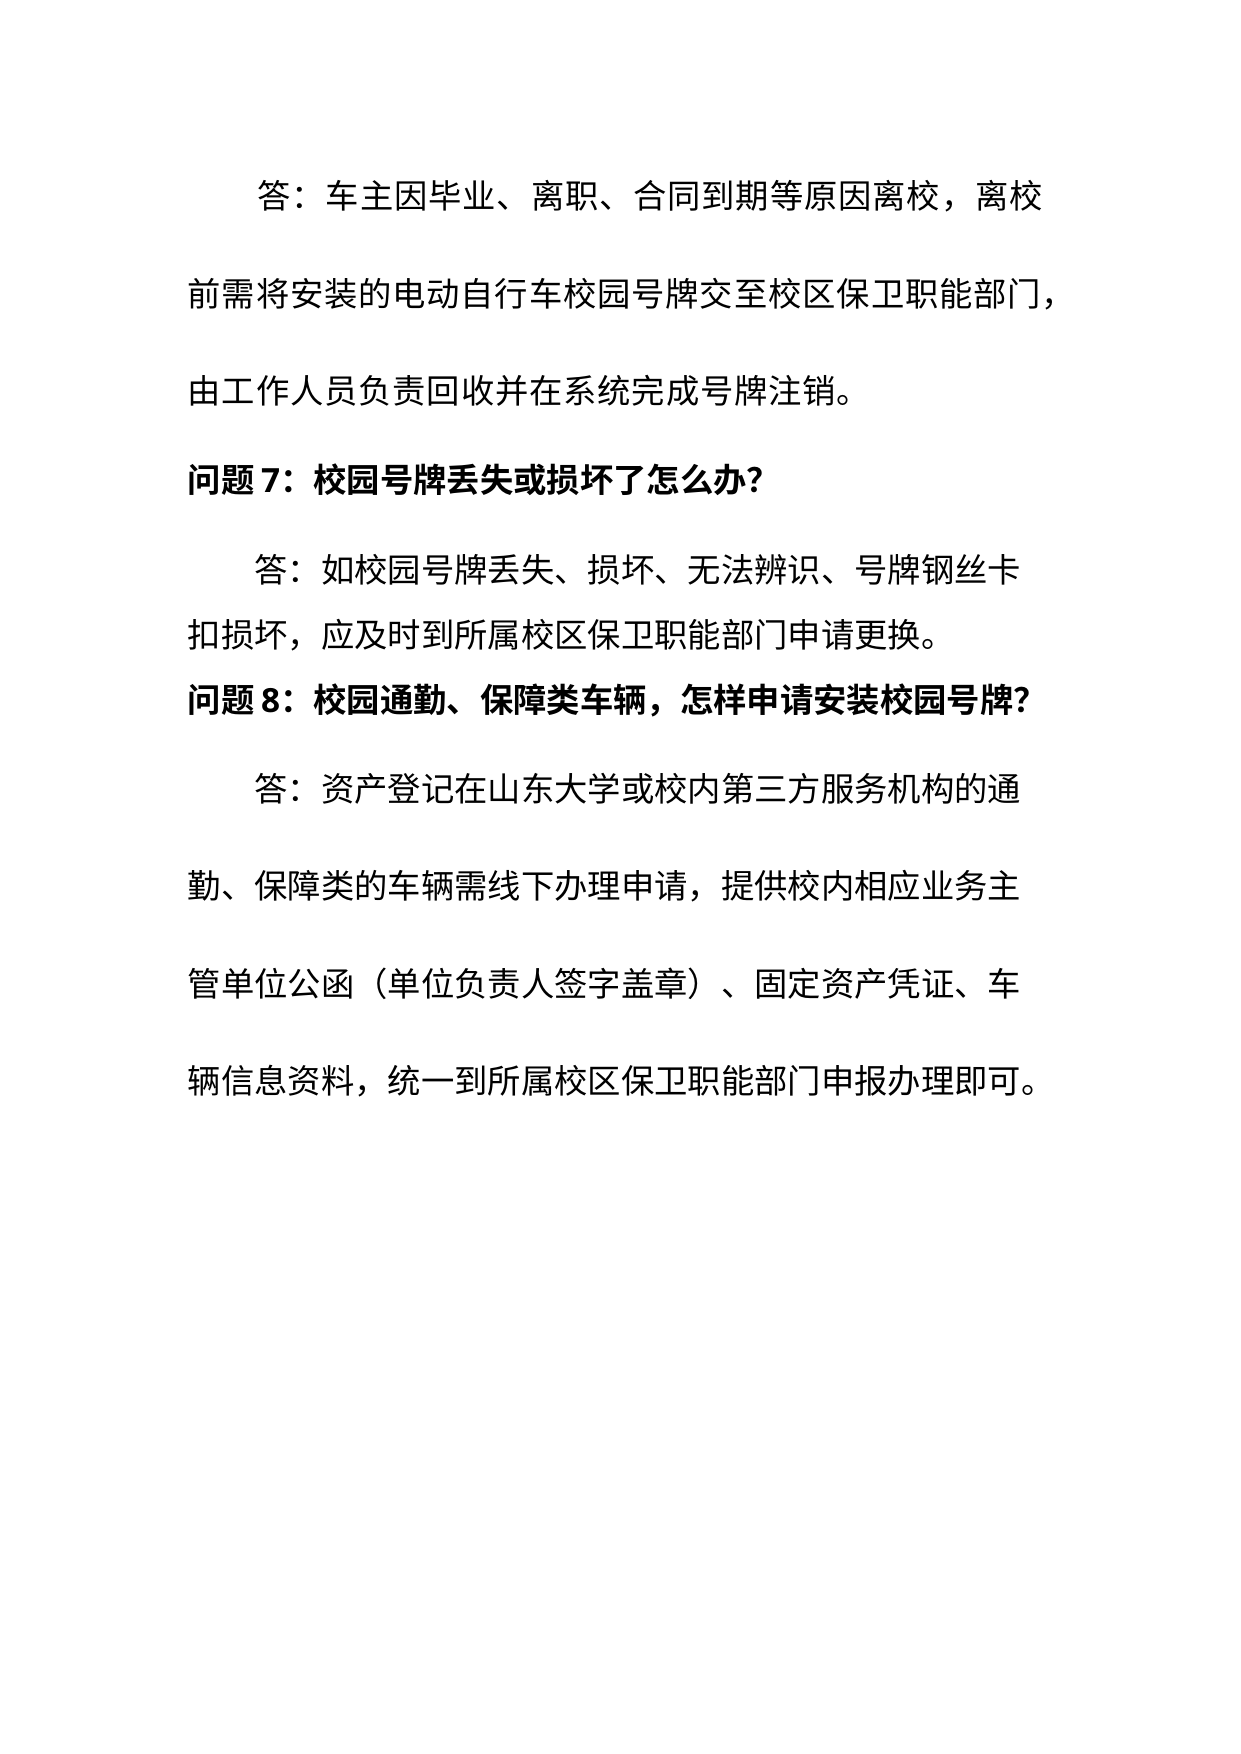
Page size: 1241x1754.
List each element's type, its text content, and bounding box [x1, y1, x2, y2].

text 答：车主因毕业、离职、合同到期等原因离校，离校前需将安装的电动自行车校园号牌交至校区保卫职能部门，由工作人员负责回收并在系统完成号牌注销。 [187, 162, 1053, 422]
list 答：如校园号牌丢失、损坏、无法辨识、号牌钢丝卡扣损坏，应及时到所属校区保卫职能部门申请更换。 [187, 535, 1053, 665]
text 答：资产登记在山东大学或校内第三方服务机构的通勤、保障类的车辆需线下办理申请，提供校内相应业务主管单位公函（单位负责人签字盖章）、固定资产凭证、车辆信息资料，统一到所属校区保卫职能部门申报办理即可。 [187, 754, 1053, 1112]
text 问题8：校园通勤、保障类车辆，怎样申请安装校园号牌？ [187, 665, 1053, 730]
text 问题7：校园号牌丢失或损坏了怎么办？ [187, 446, 1053, 511]
